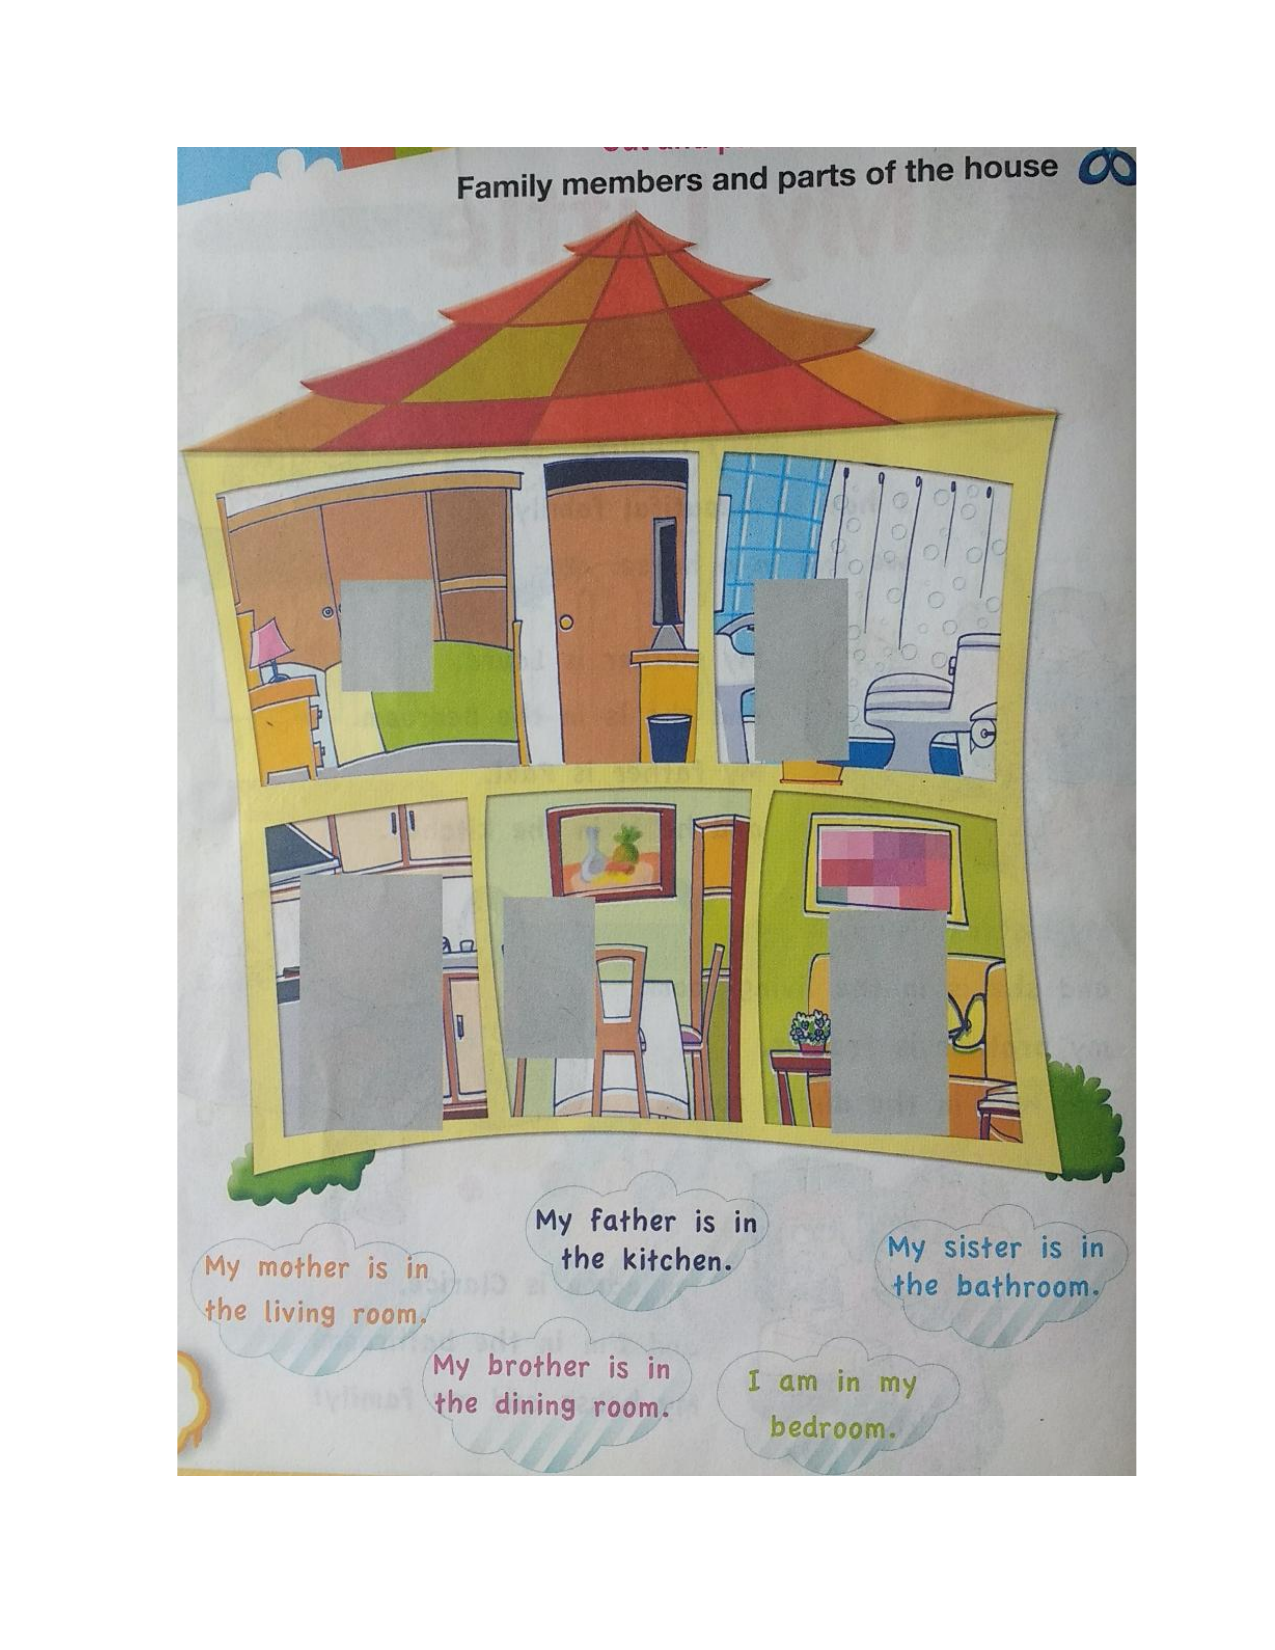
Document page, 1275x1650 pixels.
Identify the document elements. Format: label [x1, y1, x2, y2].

picture [177, 147, 1137, 1476]
